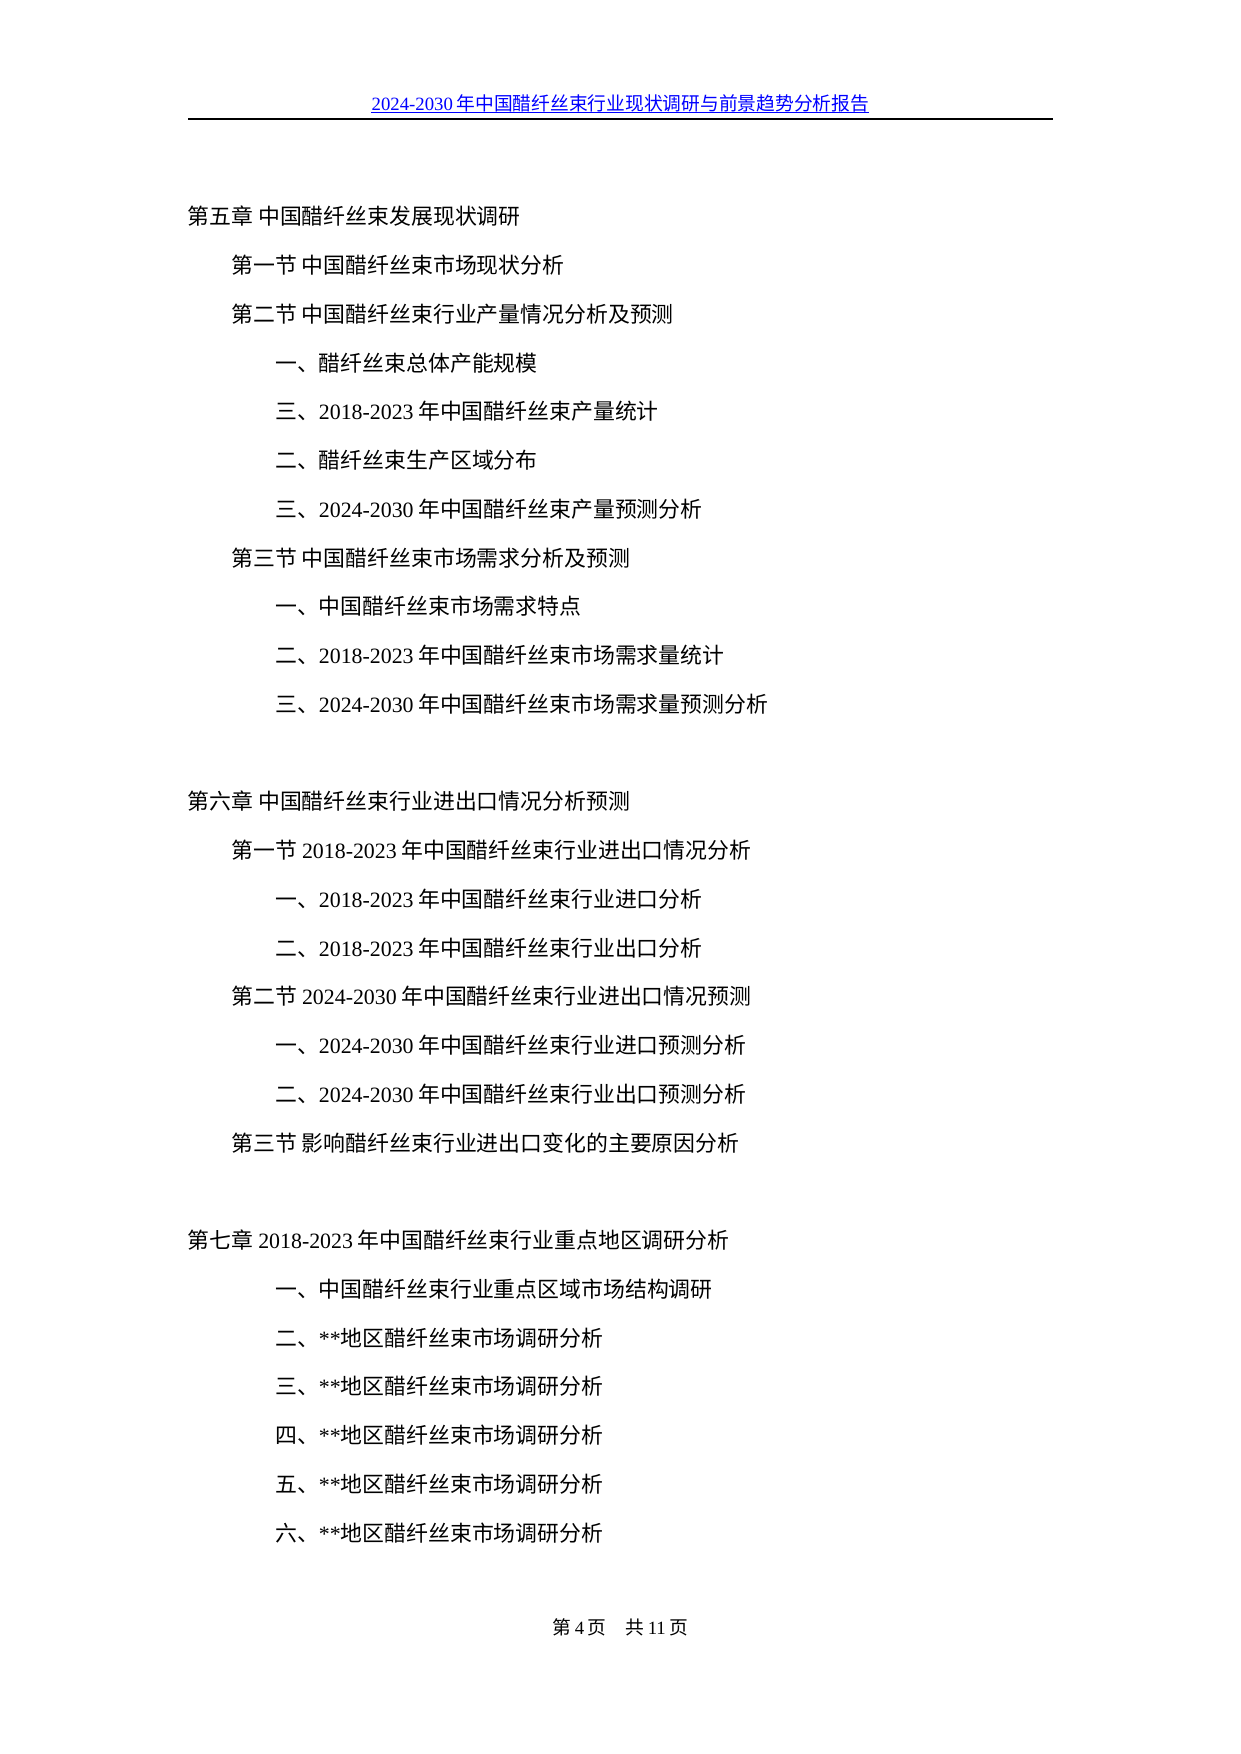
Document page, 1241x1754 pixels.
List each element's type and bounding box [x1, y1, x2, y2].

text [187, 150, 1053, 1548]
